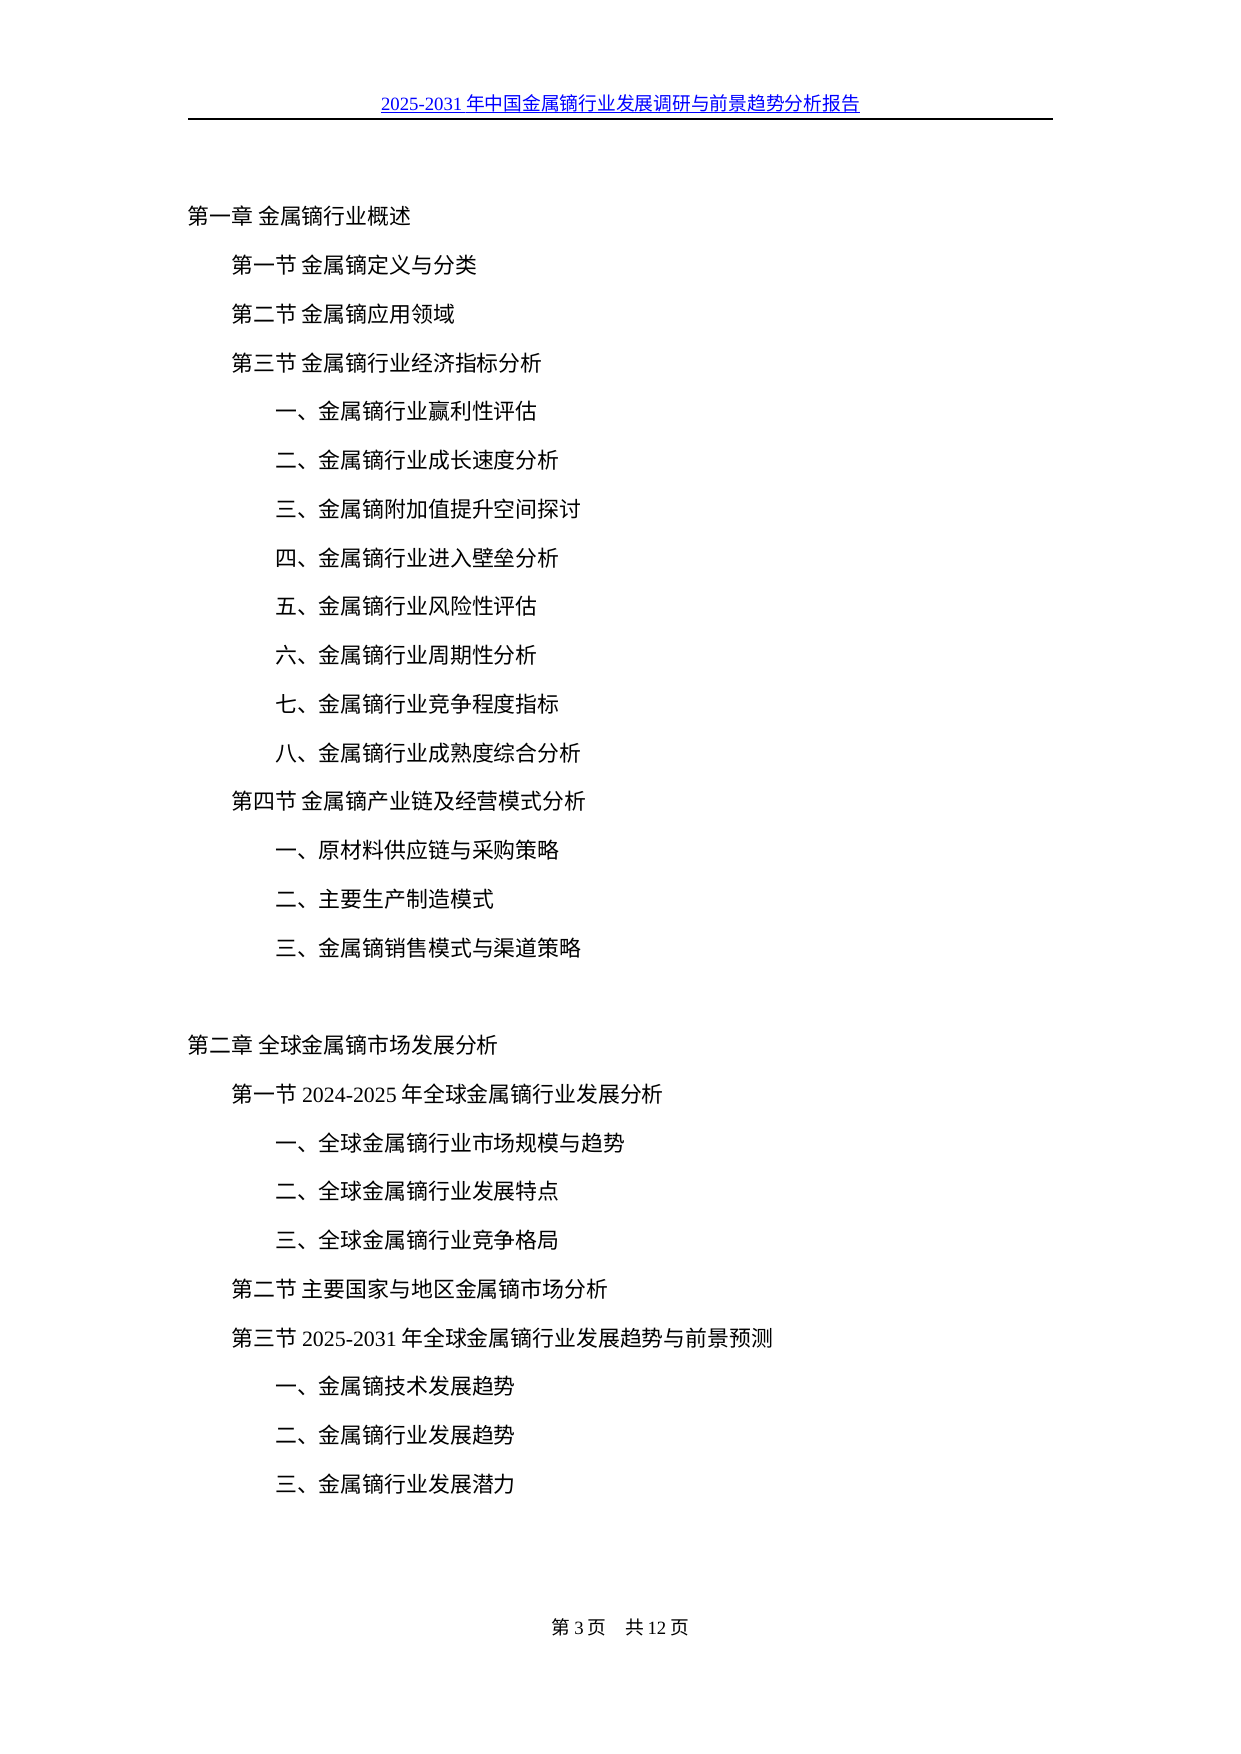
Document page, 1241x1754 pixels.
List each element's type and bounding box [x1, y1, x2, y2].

text [187, 150, 1053, 1499]
